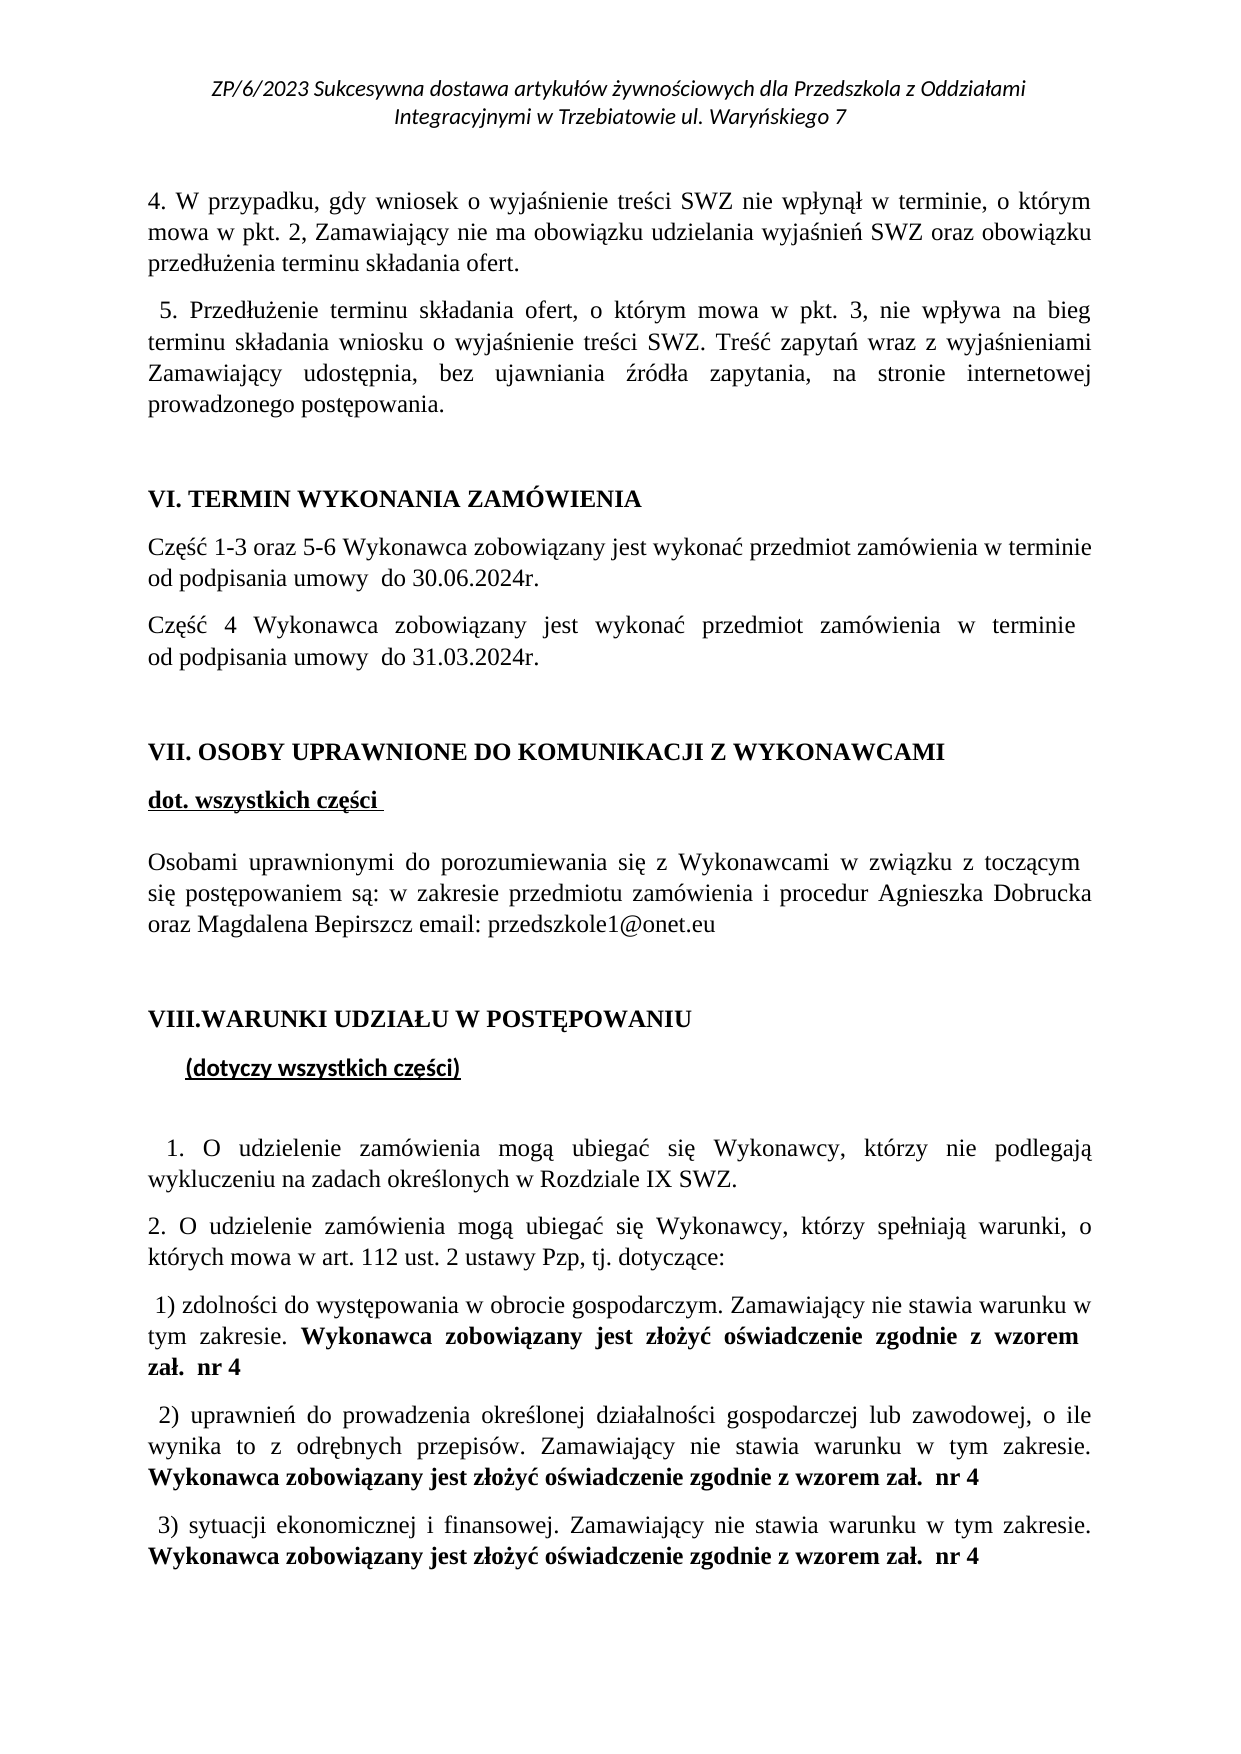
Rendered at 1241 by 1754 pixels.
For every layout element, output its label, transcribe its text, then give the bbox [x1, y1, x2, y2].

text 5. Przedłużenie terminu składania ofert, o którym mowa w pkt. 3, nie wpływa na bieg terminu składania wniosku o wyjaśnienie treści SWZ. Treść zapytań wraz z wyjaśnieniami Zamawiający udostępnia, bez ujawniania źródła zapytania, na stronie internetowej prowadzonego postępowania. [148, 296, 1093, 417]
text Część 4 Wykonawca zobowiązany jest wykonać przedmiot zamówienia w terminie od podpisania umowy do 31.03.2024r. [148, 611, 1093, 670]
text 2) uprawnień do prowadzenia określonej działalności gospodarczej lub zawodowej, o ile wynika to z odrębnych przepisów. Zamawiający nie stawia warunku w tym zakresie. Wykonawca zobowiązany jest złożyć oświadczenie zgodnie z wzorem zał. nr 4 [148, 1400, 1093, 1491]
text VII. OSOBY UPRAWNIONE DO KOMUNIKACJI Z WYKONAWCAMI [148, 737, 1093, 766]
text 1. O udzielenie zamówienia mogą ubiegać się Wykonawcy, którzy nie podlegają wykluczeniu na zadach określonych w Rozdziale IX SWZ. [148, 1133, 1093, 1192]
text VI. TERMIN WYKONANIA ZAMÓWIENIA [148, 484, 1093, 513]
text dot. wszystkich części [148, 785, 1093, 813]
text 3) sytuacji ekonomicznej i finansowej. Zamawiający nie stawia warunku w tym zakresie. Wykonawca zobowiązany jest złożyć oświadczenie zgodnie z wzorem zał. nr 4 [148, 1510, 1093, 1569]
text (dotyczy wszystkich części) [185, 1052, 1093, 1083]
text 4. W przypadku, gdy wniosek o wyjaśnienie treści SWZ nie wpłynął w terminie, o którym mowa w pkt. 2, Zamawiający nie ma obowiązku udzielania wyjaśnień SWZ oraz obowiązku przedłużenia terminu składania ofert. [148, 186, 1093, 277]
text VIII.WARUNKI UDZIAŁU W POSTĘPOWANIU [148, 1004, 1093, 1033]
text 2. O udzielenie zamówienia mogą ubiegać się Wykonawcy, którzy spełniają warunki, o których mowa w art. 112 ust. 2 ustawy Pzp, tj. dotyczące: [148, 1211, 1093, 1271]
text 1) zdolności do występowania w obrocie gospodarczym. Zamawiający nie stawia warunku w tym zakresie. Wykonawca zobowiązany jest złożyć oświadczenie zgodnie z wzorem zał. nr 4 [148, 1290, 1093, 1381]
text Część 1-3 oraz 5-6 Wykonawca zobowiązany jest wykonać przedmiot zamówienia w terminie od podpisania umowy do 30.06.2024r. [148, 532, 1093, 592]
text Osobami uprawnionymi do porozumiewania się z Wykonawcami w związku z toczącym się postępowaniem są: w zakresie przedmiotu zamówienia i procedur Agnieszka Dobrucka oraz Magdalena Bepirszcz email: przedszkole1@onet.eu [148, 847, 1093, 938]
